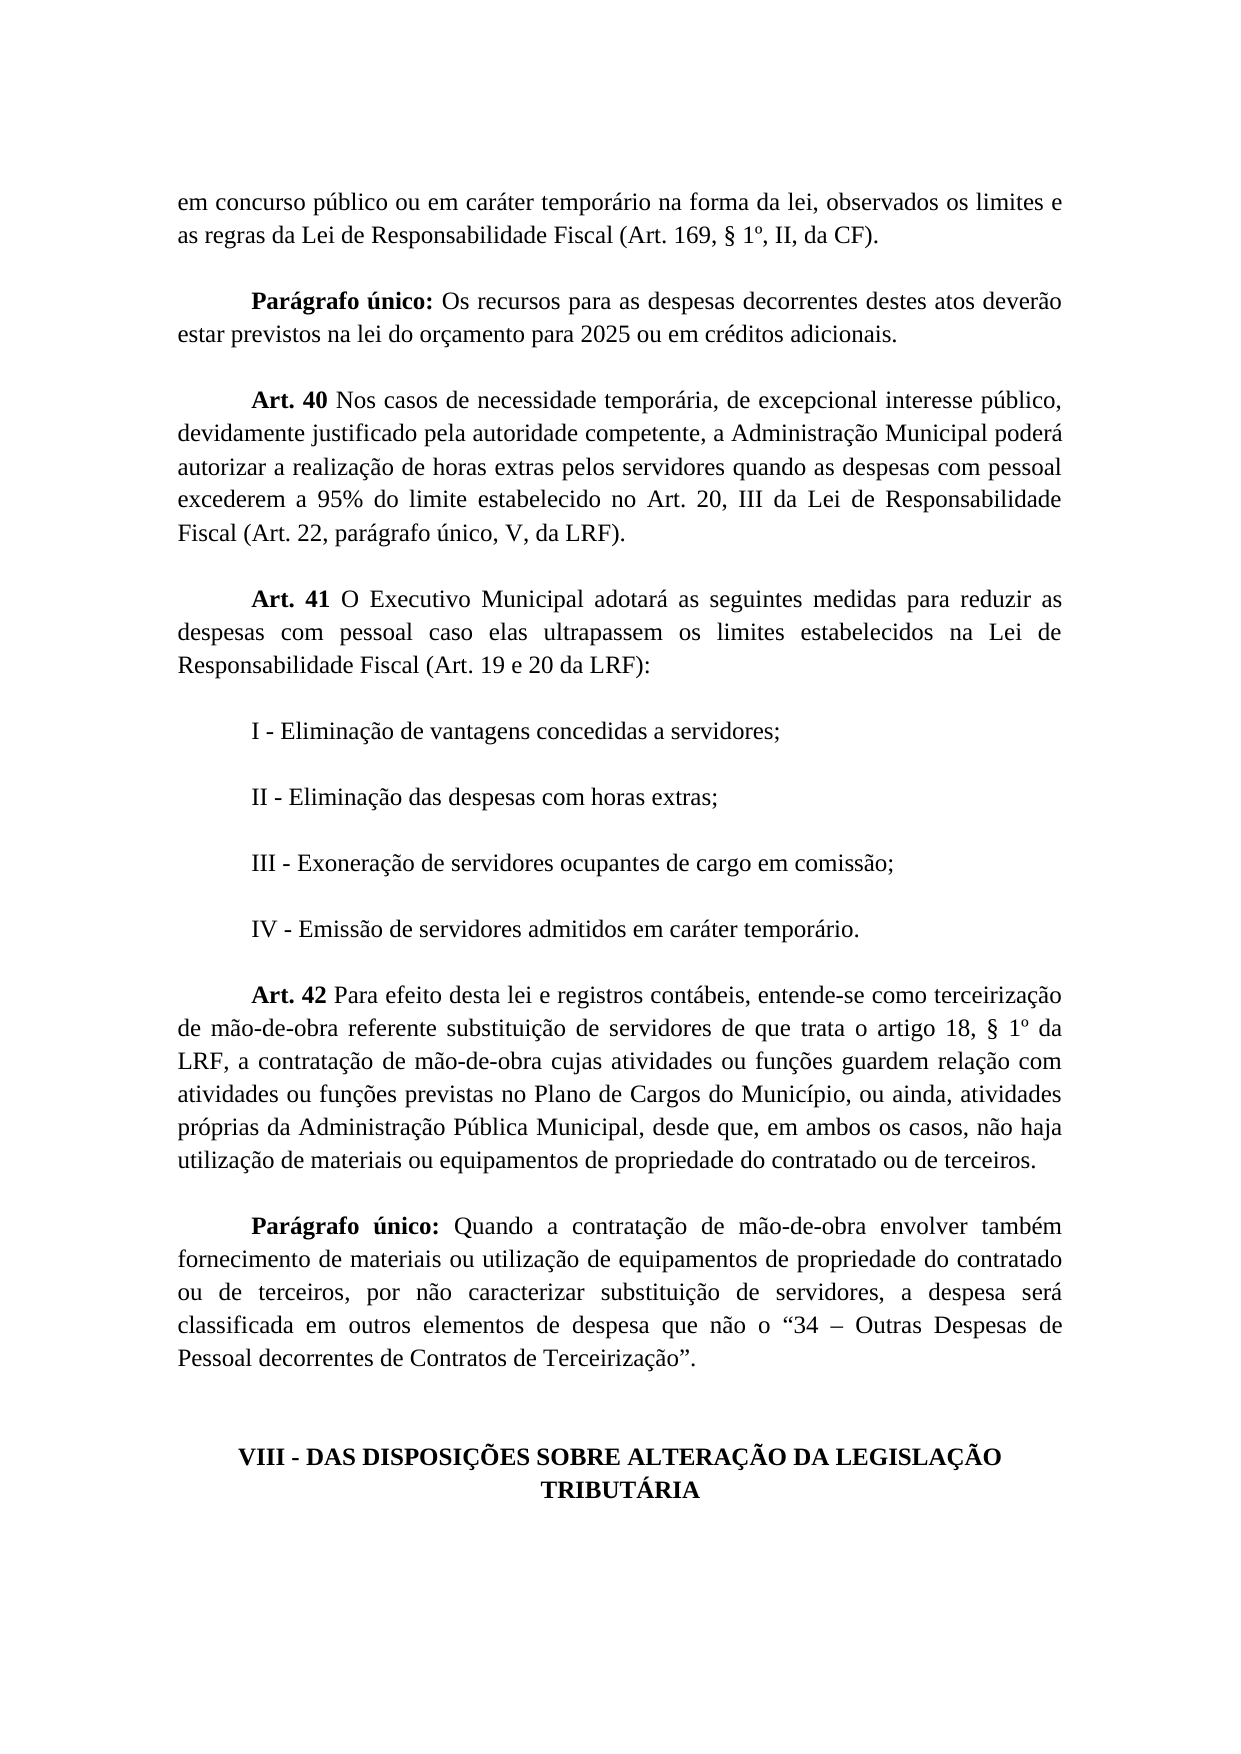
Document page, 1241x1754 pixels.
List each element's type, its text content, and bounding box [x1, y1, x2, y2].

text Parágrafo único: Os recursos para as despesas decorrentes destes atos deverão estar previstos na lei do orçamento para 2025 ou em créditos adicionais. [177, 286, 1063, 348]
text III - Exoneração de servidores ocupantes de cargo em comissão; [177, 848, 1063, 877]
text Art. 40 Nos casos de necessidade temporária, de excepcional interesse público, devidamente justificado pela autoridade competente, a Administração Municipal poderá autorizar a realização de horas extras pelos servidores quando as despesas com pessoal excederem a 95% do limite estabelecido no Art. 20, III da Lei de Responsabilidade Fiscal (Art. 22, parágrafo único, V, da LRF). [177, 386, 1063, 546]
text I - Eliminação de vantagens concedidas a servidores; [177, 716, 1063, 744]
text Art. 41 O Executivo Municipal adotará as seguintes medidas para reduzir as despesas com pessoal caso elas ultrapassem os limites estabelecidos na Lei de Responsabilidade Fiscal (Art. 19 e 20 da LRF): [177, 584, 1063, 678]
subtitle VIII - DAS DISPOSIÇÕES SOBRE ALTERAÇÃO DA LEGISLAÇÃO TRIBUTÁRIA [177, 1442, 1063, 1504]
text II - Eliminação das despesas com horas extras; [177, 782, 1063, 811]
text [177, 187, 1063, 249]
text Art. 42 Para efeito desta lei e registros contábeis, entende-se como terceirização de mão-de-obra referente substituição de servidores de que trata o artigo 18, § 1º da LRF, a contratação de mão-de-obra cujas atividades ou funções guardem relação com atividades ou funções previstas no Plano de Cargos do Município, ou ainda, atividades próprias da Administração Pública Municipal, desde que, em ambos os casos, não haja utilização de materiais ou equipamentos de propriedade do contratado ou de terceiros. [177, 980, 1063, 1174]
text IV - Emissão de servidores admitidos em caráter temporário. [177, 914, 1063, 943]
text Parágrafo único: Quando a contratação de mão-de-obra envolver também fornecimento de materiais ou utilização de equipamentos de propriedade do contratado ou de terceiros, por não caracterizar substituição de servidores, a despesa será classificada em outros elementos de despesa que não o “34 – Outras Despesas de Pessoal decorrentes de Contratos de Terceirização”. [177, 1211, 1063, 1372]
